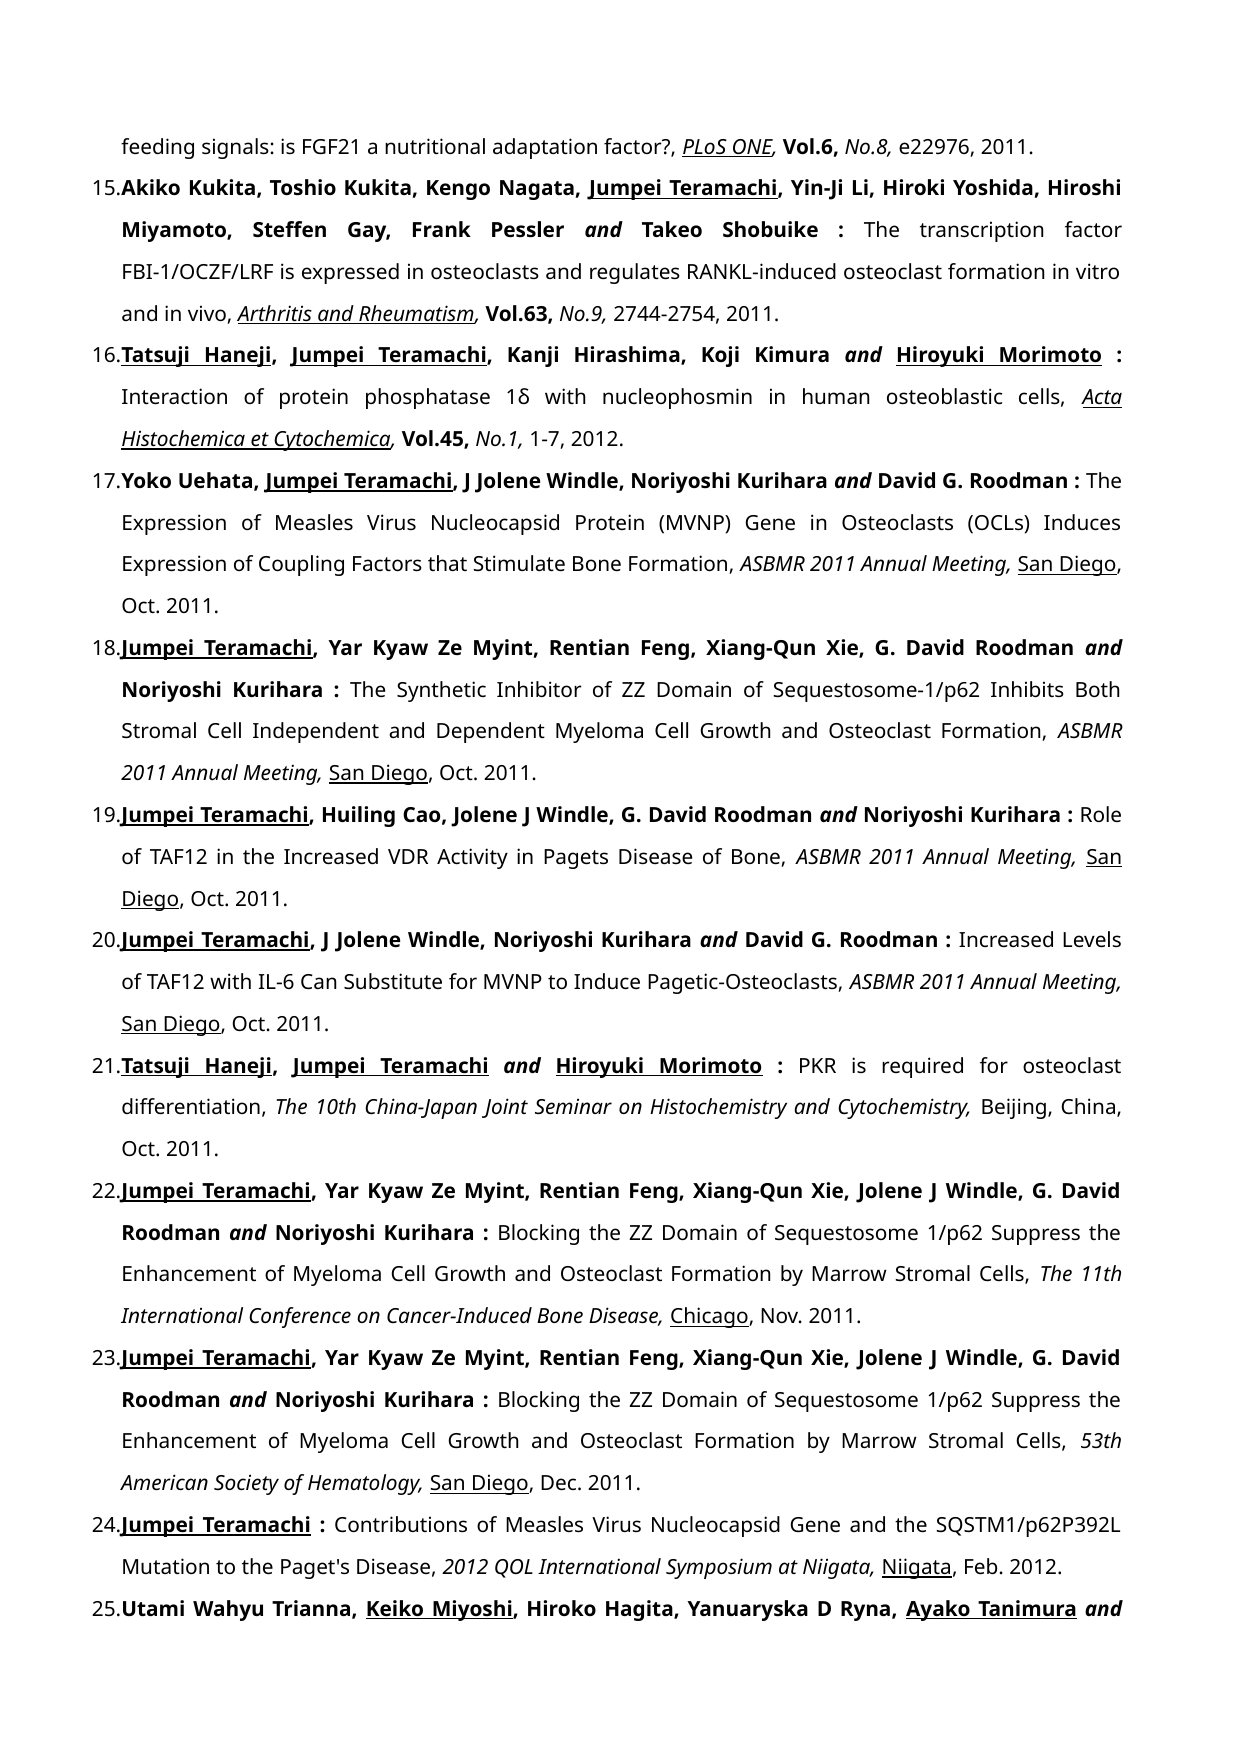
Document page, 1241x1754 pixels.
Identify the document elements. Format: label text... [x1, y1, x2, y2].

list Tatsuji Haneji, Jumpei Teramachi, Kanji Hirashima, Koji Kimura and Hiroyuki Morimoto : Interaction of protein phosphatase 1δ with nucleophosmin in human osteoblastic cells, Acta Histochemica et Cytochemica, Vol.45, No.1, 1-7, 2012. [92, 334, 1122, 459]
list Yoko Uehata, Jumpei Teramachi, J Jolene Windle, Noriyoshi Kurihara and David G. Roodman : The Expression of Measles Virus Nucleocapsid Protein (MVNP) Gene in Osteoclasts (OCLs) Induces Expression of Coupling Factors that Stimulate Bone Formation, ASBMR 2011 Annual Meeting, San Diego, Oct. 2011. [92, 459, 1122, 626]
list Jumpei Teramachi, Yar Kyaw Ze Myint, Rentian Feng, Xiang-Qun Xie, Jolene J Windle, G. David Roodman and Noriyoshi Kurihara : Blocking the ZZ Domain of Sequestosome 1/p62 Suppress the Enhancement of Myeloma Cell Growth and Osteoclast Formation by Marrow Stromal Cells, The 11th International Conference on Cancer-Induced Bone Disease, Chicago, Nov. 2011. [92, 1169, 1122, 1336]
list Jumpei Teramachi : Contributions of Measles Virus Nucleocapsid Gene and the SQSTM1/p62P392L Mutation to the Paget's Disease, 2012 QOL International Symposium at Niigata, Niigata, Feb. 2012. [92, 1503, 1122, 1587]
list Tatsuji Haneji, Jumpei Teramachi and Hiroyuki Morimoto : PKR is required for osteoclast differentiation, The 10th China-Japan Joint Seminar on Histochemistry and Cytochemistry, Beijing, China, Oct. 2011. [92, 1044, 1122, 1169]
list Akiko Kukita, Toshio Kukita, Kengo Nagata, Jumpei Teramachi, Yin-Ji Li, Hiroki Yoshida, Hiroshi Miyamoto, Steffen Gay, Frank Pessler and Takeo Shobuike : The transcription factor FBI-1/OCZF/LRF is expressed in osteoclasts and regulates RANKL-induced osteoclast formation in vitro and in vivo, Arthritis and Rheumatism, Vol.63, No.9, 2744-2754, 2011. [92, 167, 1122, 334]
list Jumpei Teramachi, J Jolene Windle, Noriyoshi Kurihara and David G. Roodman : Increased Levels of TAF12 with IL-6 Can Substitute for MVNP to Induce Pagetic-Osteoclasts, ASBMR 2011 Annual Meeting, San Diego, Oct. 2011. [92, 919, 1122, 1044]
list Jumpei Teramachi, Yar Kyaw Ze Myint, Rentian Feng, Xiang-Qun Xie, Jolene J Windle, G. David Roodman and Noriyoshi Kurihara : Blocking the ZZ Domain of Sequestosome 1/p62 Suppress the Enhancement of Myeloma Cell Growth and Osteoclast Formation by Marrow Stromal Cells, 53th American Society of Hematology, San Diego, Dec. 2011. [92, 1336, 1122, 1503]
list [92, 1587, 1122, 1629]
list Jumpei Teramachi, Huiling Cao, Jolene J Windle, G. David Roodman and Noriyoshi Kurihara : Role of TAF12 in the Increased VDR Activity in Pagets Disease of Bone, ASBMR 2011 Annual Meeting, San Diego, Oct. 2011. [92, 793, 1122, 919]
list Jumpei Teramachi, Yar Kyaw Ze Myint, Rentian Feng, Xiang-Qun Xie, G. David Roodman and Noriyoshi Kurihara : The Synthetic Inhibitor of ZZ Domain of Sequestosome-1/p62 Inhibits Both Stromal Cell Independent and Dependent Myeloma Cell Growth and Osteoclast Formation, ASBMR 2011 Annual Meeting, San Diego, Oct. 2011. [92, 626, 1122, 793]
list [92, 125, 1122, 167]
